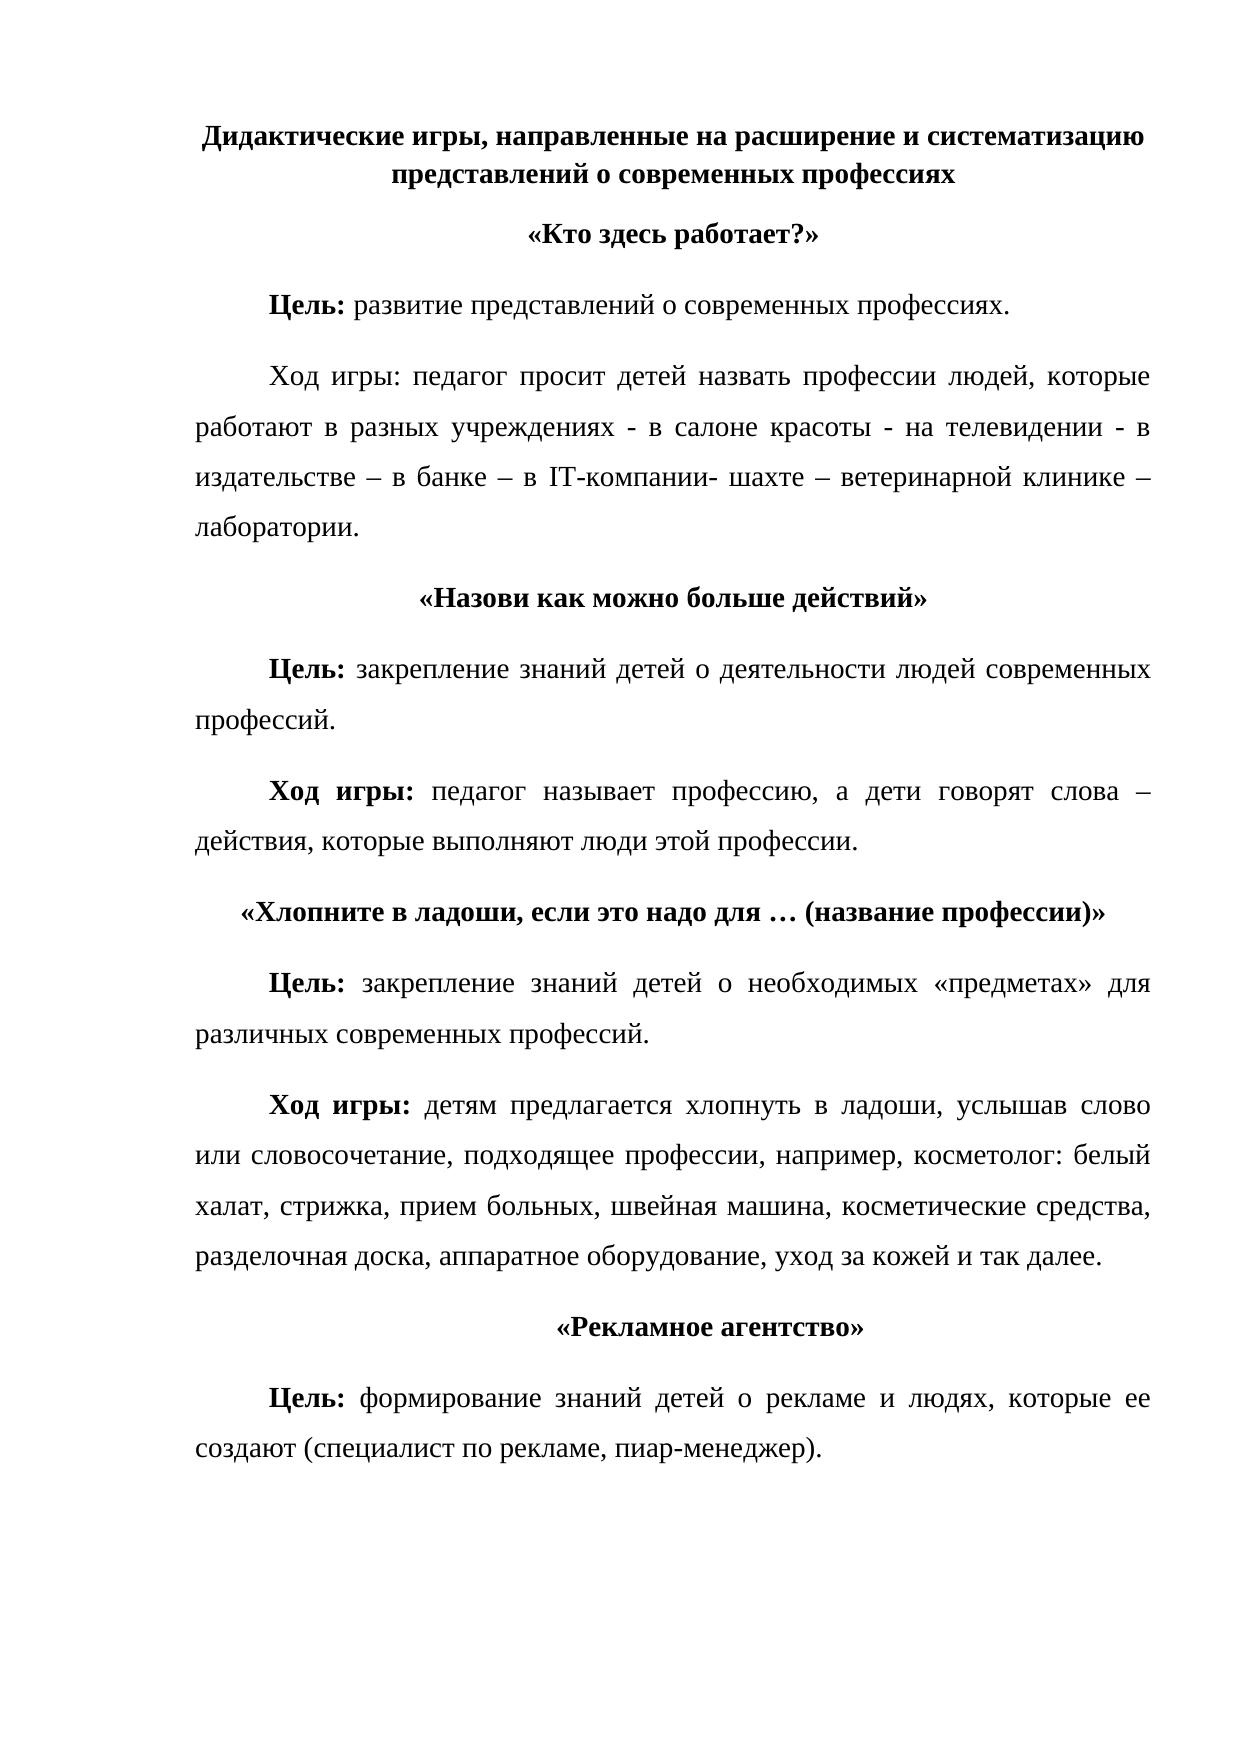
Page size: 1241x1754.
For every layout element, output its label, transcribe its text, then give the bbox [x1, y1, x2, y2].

text Ход игры: детям предлагается хлопнуть в ладоши, услышав слово или словосочетание, подходящее профессии, например, косметолог: белый халат, стрижка, прием больных, швейная машина, косметические средства, разделочная доска, аппаратное оборудование, уход за кожей и так далее. [195, 1087, 1152, 1272]
text Цель: закрепление знаний детей о необходимых «предметах» для различных современных профессий. [195, 966, 1152, 1049]
text Дидактические игры, направленные на расширение и систематизацию представлений о современных профессиях [195, 118, 1152, 190]
text Цель: закрепление знаний детей о деятельности людей современных профессий. [195, 652, 1152, 735]
text Ход игры: педагог просит детей назвать профессии людей, которые работают в разных учреждениях - в салоне красоты - на телевидении - в издательстве – в банке – в IT-компании- шахте – ветеринарной клинике – лаборатории. [195, 358, 1152, 543]
text «Рекламное агентство» [195, 1309, 1152, 1343]
text Цель: развитие представлений о современных профессиях. [195, 287, 1152, 321]
text «Хлопните в ладоши, если это надо для … (название профессии)» [195, 894, 1152, 928]
text Ход игры: педагог называет профессию, а дети говорят слова – действия, которые выполняют люди этой профессии. [195, 773, 1152, 857]
text «Кто здесь работает?» [195, 216, 1152, 249]
text Цель: формирование знаний детей о рекламе и людях, которые ее создают (специалист по рекламе, пиар-менеджер). [195, 1380, 1152, 1464]
text «Назови как можно больше действий» [195, 580, 1152, 614]
